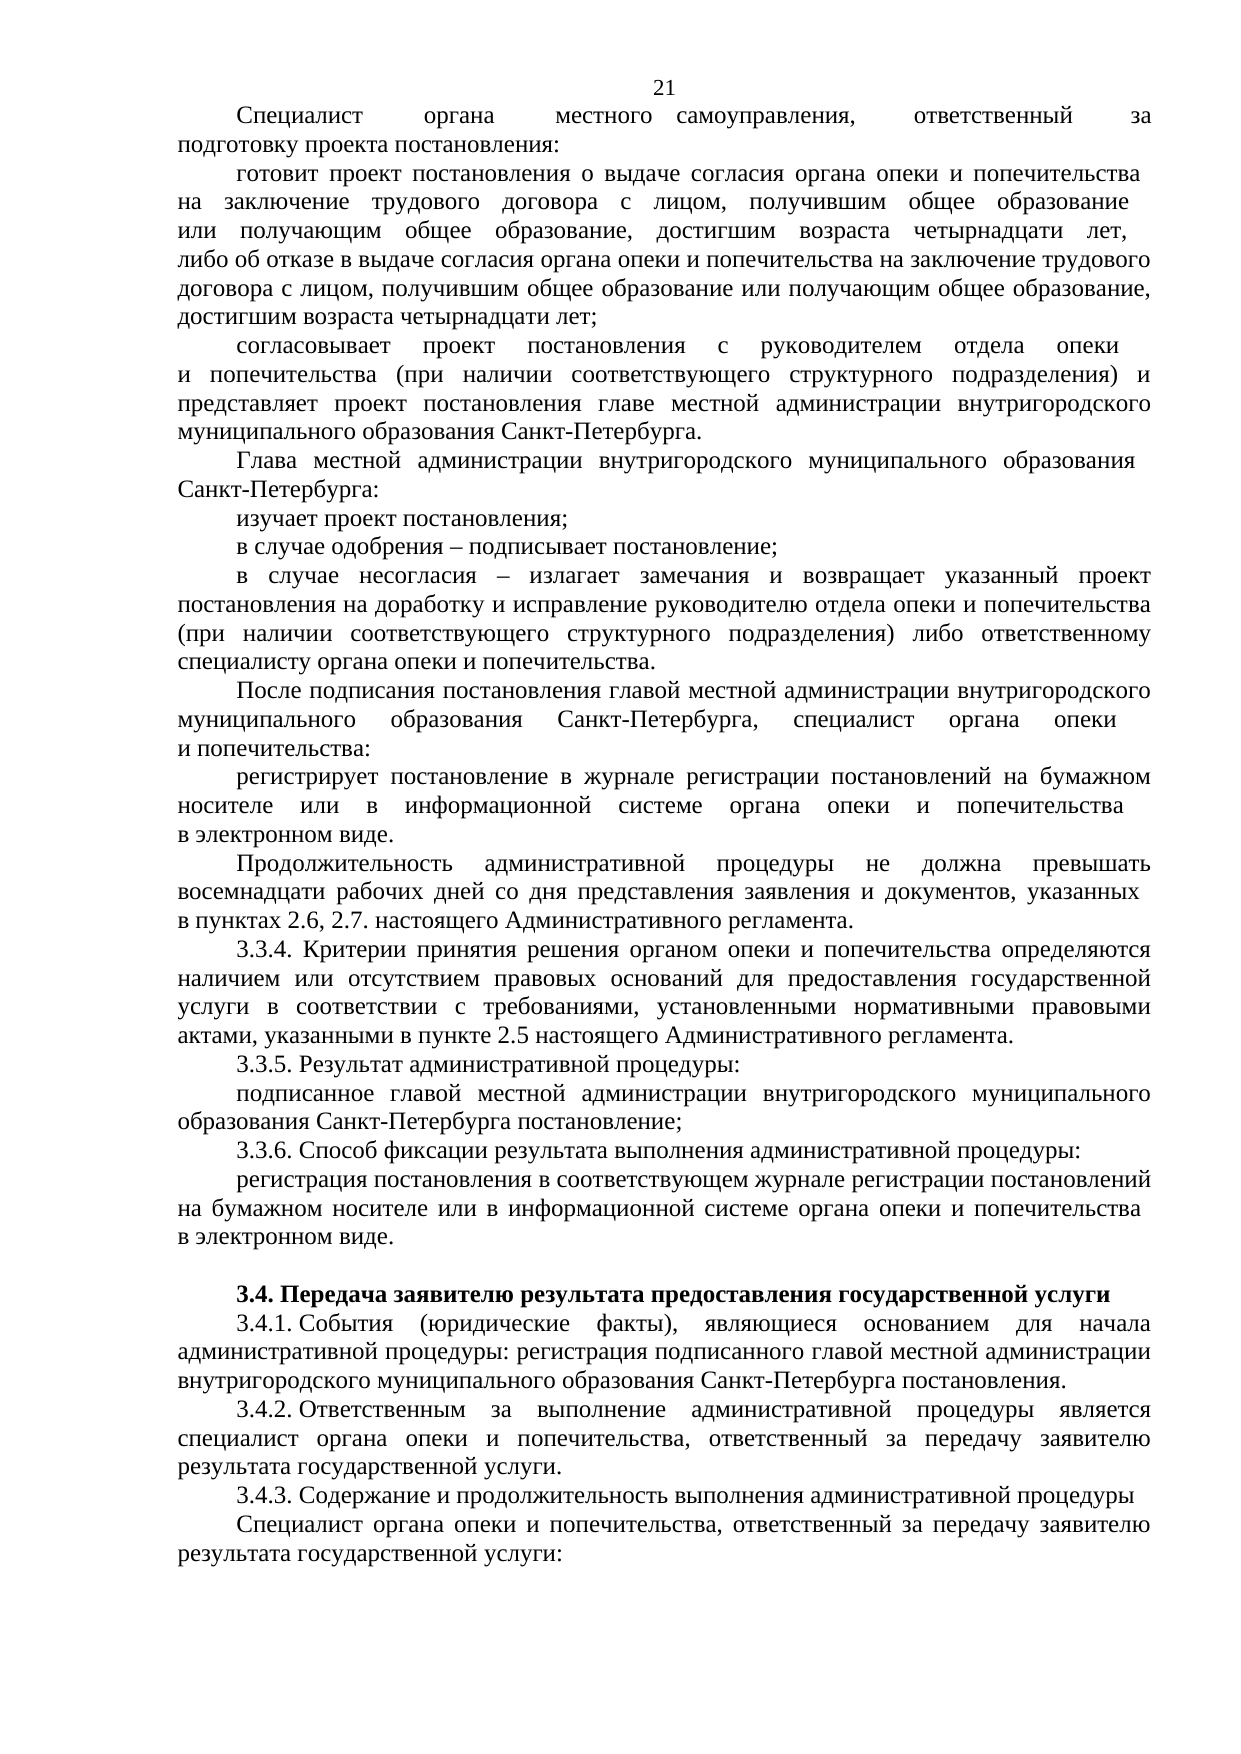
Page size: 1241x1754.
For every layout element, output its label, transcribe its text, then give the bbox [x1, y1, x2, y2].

text 3.4.2. Ответственным за выполнение административной процедуры является специалист органа опеки и попечительства, ответственный за передачу заявителю результата государственной услуги. [177, 1394, 1152, 1480]
text регистрация постановления в соответствующем журнале регистрации постановлений на бумажном носителе или в информационной системе органа опеки и попечительства в электронном виде. [177, 1164, 1152, 1250]
text изучает проект постановления; [177, 503, 1152, 531]
text согласовывает проект постановления с руководителем отдела опеки и попечительства (при наличии соответствующего структурного подразделения) и представляет проект постановления главе местной администрации внутригородского муниципального образования Санкт-Петербурга. [177, 330, 1152, 445]
text в случае одобрения – подписывает постановление; [177, 531, 1152, 560]
text 3.4.3. Содержание и продолжительность выполнения административной процедуры [177, 1480, 1152, 1509]
text 3.3.4. Критерии принятия решения органом опеки и попечительства определяются наличием или отсутствием правовых оснований для предоставления государственной услуги в соответствии с требованиями, установленными нормативными правовыми актами, указанными в пункте 2.5 настоящего Административного регламента. [177, 934, 1152, 1049]
text подписанное главой местной администрации внутригородского муниципального образования Санкт-Петербурга постановление; [177, 1078, 1152, 1135]
text После подписания постановления главой местной администрации внутригородского муниципального образования Санкт-Петербурга, специалист органа опеки и попечительства: [177, 675, 1152, 761]
text 3.4. Передача заявителю результата предоставления государственной услуги [177, 1279, 1152, 1308]
text готовит проект постановления о выдаче согласия органа опеки и попечительства на заключение трудового договора с лицом, получившим общее образование или получающим общее образование, достигшим возраста четырнадцати лет, либо об отказе в выдаче согласия органа опеки и попечительства на заключение трудового договора с лицом, получившим общее образование или получающим общее образование, достигшим возраста четырнадцати лет; [177, 158, 1152, 330]
text Специалист органа опеки и попечительства, ответственный за передачу заявителю результата государственной услуги: [177, 1509, 1152, 1566]
text регистрирует постановление в журнале регистрации постановлений на бумажном носителе или в информационной системе органа опеки и попечительства в электронном виде. [177, 761, 1152, 848]
text Продолжительность административной процедуры не должна превышать восемнадцати рабочих дней со дня представления заявления и документов, указанных в пунктах 2.6, 2.7. настоящего Административного регламента. [177, 848, 1152, 934]
text Глава местной администрации внутригородского муниципального образования Санкт-Петербурга: [177, 445, 1152, 503]
text 3.3.6. Способ фиксации результата выполнения административной процедуры: [177, 1135, 1152, 1164]
text 3.3.5. Результат административной процедуры: [177, 1049, 1152, 1078]
text Специалист органа местного самоуправления, ответственный за подготовку проекта постановления: [177, 100, 1152, 158]
text в случае несогласия – излагает замечания и возвращает указанный проект постановления на доработку и исправление руководителю отдела опеки и попечительства (при наличии соответствующего структурного подразделения) либо ответственному специалисту органа опеки и попечительства. [177, 560, 1152, 675]
text 3.4.1. События (юридические факты), являющиеся основанием для начала административной процедуры: регистрация подписанного главой местной администрации внутригородского муниципального образования Санкт-Петербурга постановления. [177, 1308, 1152, 1394]
